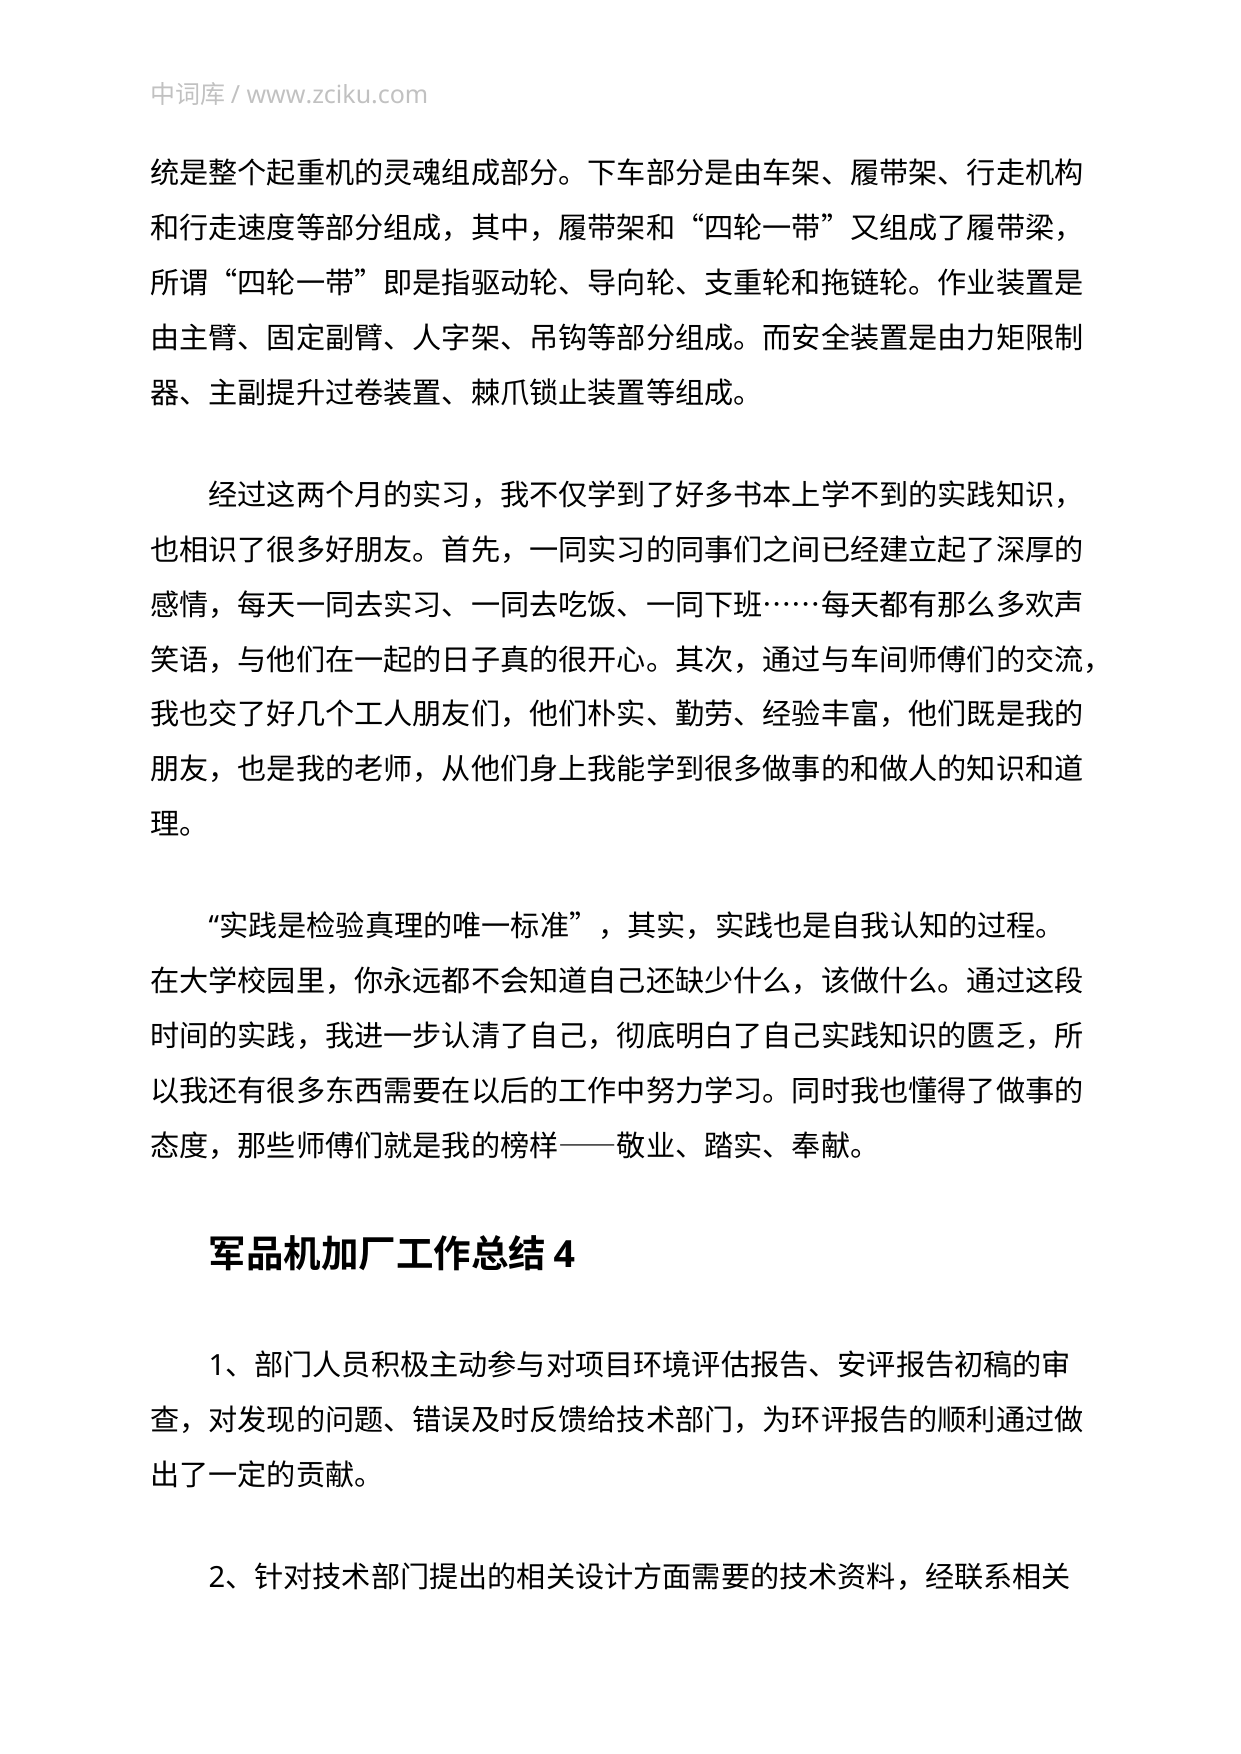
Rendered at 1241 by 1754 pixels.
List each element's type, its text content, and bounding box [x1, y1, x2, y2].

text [150, 150, 1090, 412]
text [150, 1553, 1090, 1596]
text 军品机加厂工作总结4 [150, 1224, 1090, 1278]
text “实践是检验真理的唯一标准”，其实，实践也是自我认知的过程。在大学校园里，你永远都不会知道自己还缺少什么，该做什么。通过这段时间的实践，我进一步认清了自己，彻底明白了自己实践知识的匮乏，所以我还有很多东西需要在以后的工作中努力学习。同时我也懂得了做事的态度，那些师傅们就是我的榜样——敬业、踏实、奉献。 [150, 902, 1090, 1164]
text 经过这两个月的实习，我不仅学到了好多书本上学不到的实践知识，也相识了很多好朋友。首先，一同实习的同事们之间已经建立起了深厚的感情，每天一同去实习、一同去吃饭、一同下班……每天都有那么多欢声笑语，与他们在一起的日子真的很开心。其次，通过与车间师傅们的交流，我也交了好几个工人朋友们，他们朴实、勤劳、经验丰富，他们既是我的朋友，也是我的老师，从他们身上我能学到很多做事的和做人的知识和道理。 [150, 471, 1090, 843]
text 1、部门人员积极主动参与对项目环境评估报告、安评报告初稿的审查，对发现的问题、错误及时反馈给技术部门，为环评报告的顺利通过做出了一定的贡献。 [150, 1342, 1090, 1494]
